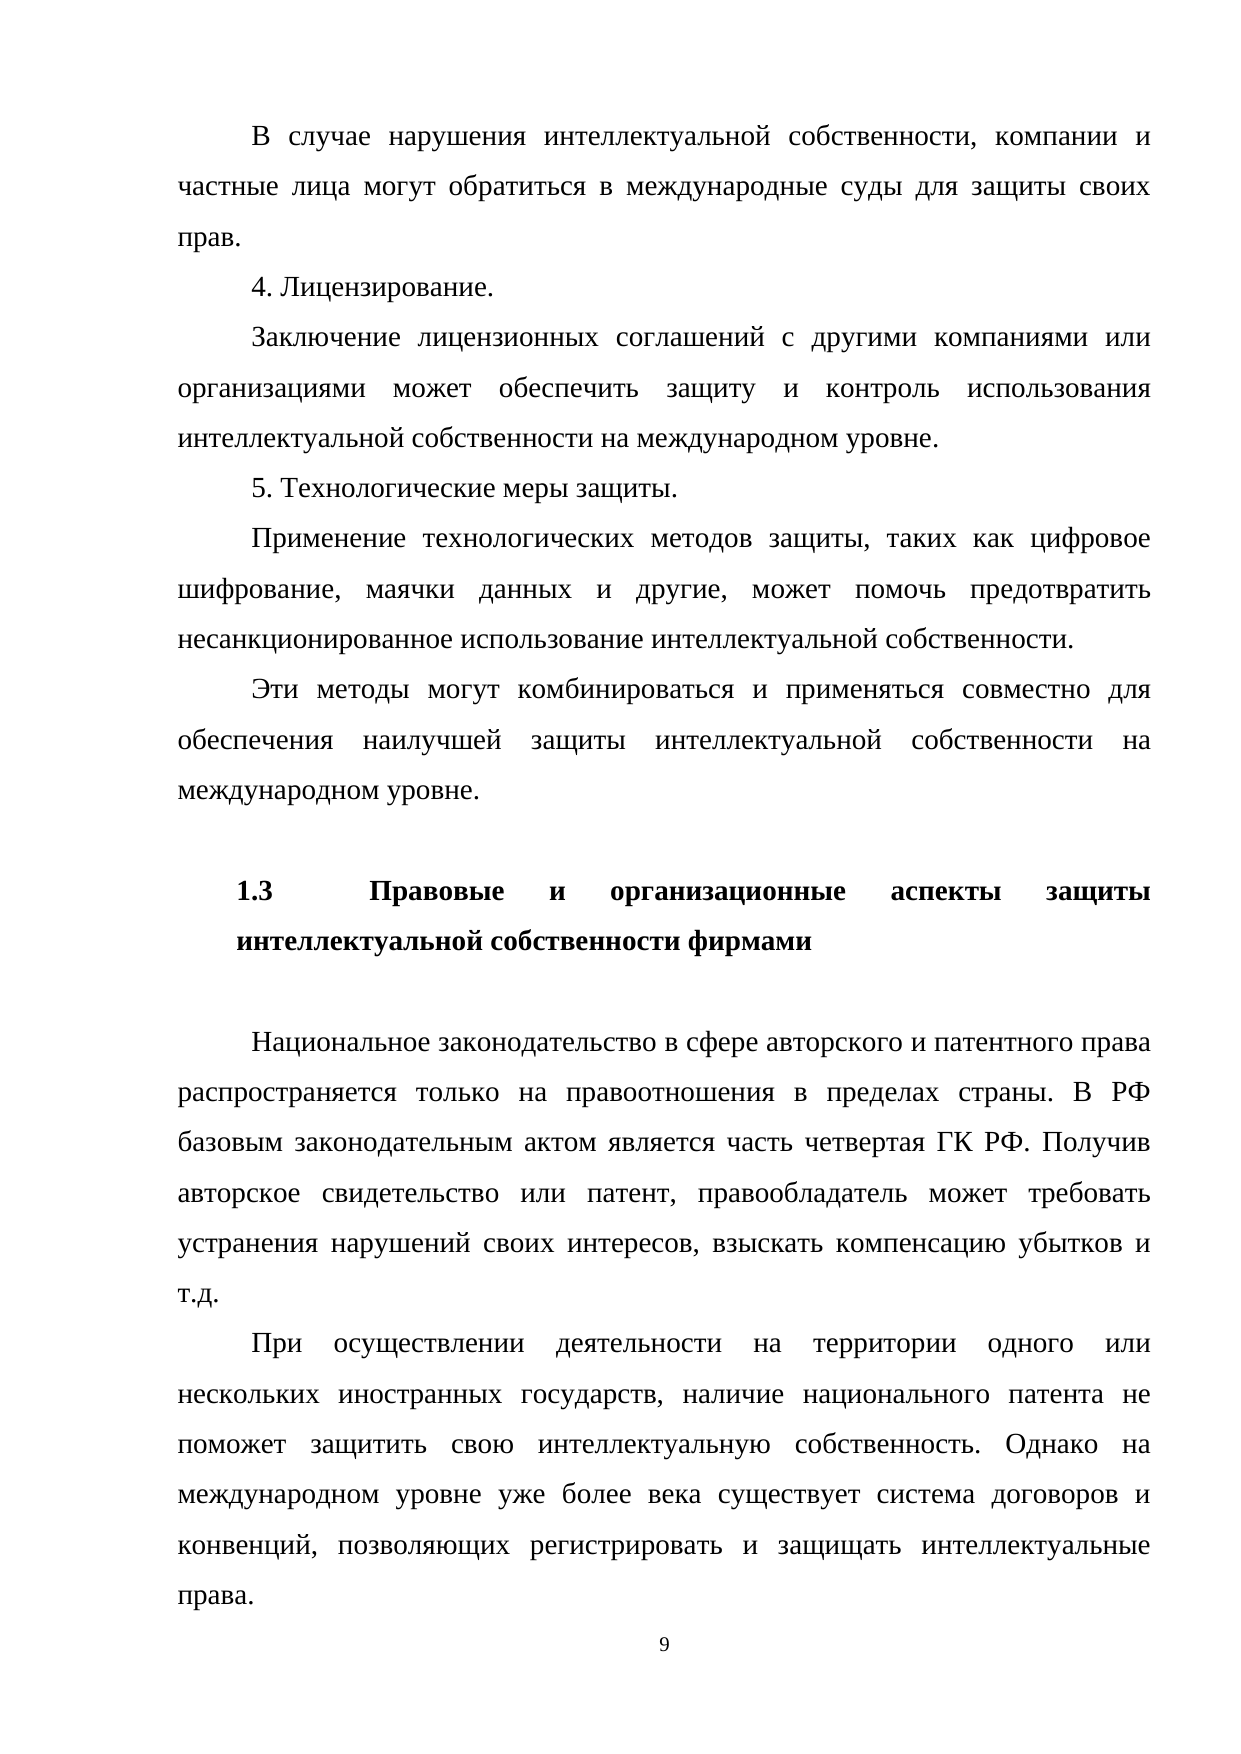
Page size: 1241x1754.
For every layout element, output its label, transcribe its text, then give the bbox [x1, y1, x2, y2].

text Национальное законодательство в сфере авторского и патентного права распространяется только на правоотношения в пределах страны. В РФ базовым законодательным актом является часть четвертая ГК РФ. Получив авторское свидетельство или патент, правообладатель может требовать устранения нарушений своих интересов, взыскать компенсацию убытков и т.д. [177, 1024, 1152, 1309]
text Заключение лицензионных соглашений с другими компаниями или организациями может обеспечить защиту и контроль использования интеллектуальной собственности на международном уровне. [177, 319, 1152, 453]
text В случае нарушения интеллектуальной собственности, компании и частные лица могут обратиться в международные суды для защиты своих прав. [177, 118, 1152, 252]
list Правовые и организационные аспекты защиты интеллектуальной собственности фирмами [236, 873, 1152, 957]
text При осуществлении деятельности на территории одного или нескольких иностранных государств, наличие национального патента не поможет защитить свою интеллектуальную собственность. Однако на международном уровне уже более века существует система договоров и конвенций, позволяющих регистрировать и защищать интеллектуальные права. [177, 1326, 1152, 1611]
text Применение технологических методов защиты, таких как цифровое шифрование, маячки данных и другие, может помочь предотвратить несанкционированное использование интеллектуальной собственности. [177, 521, 1152, 655]
text 5. Технологические меры защиты. [177, 470, 1152, 504]
text 4. Лицензирование. [177, 269, 1152, 303]
text Эти методы могут комбинироваться и применяться совместно для обеспечения наилучшей защиты интеллектуальной собственности на международном уровне. [177, 672, 1152, 806]
